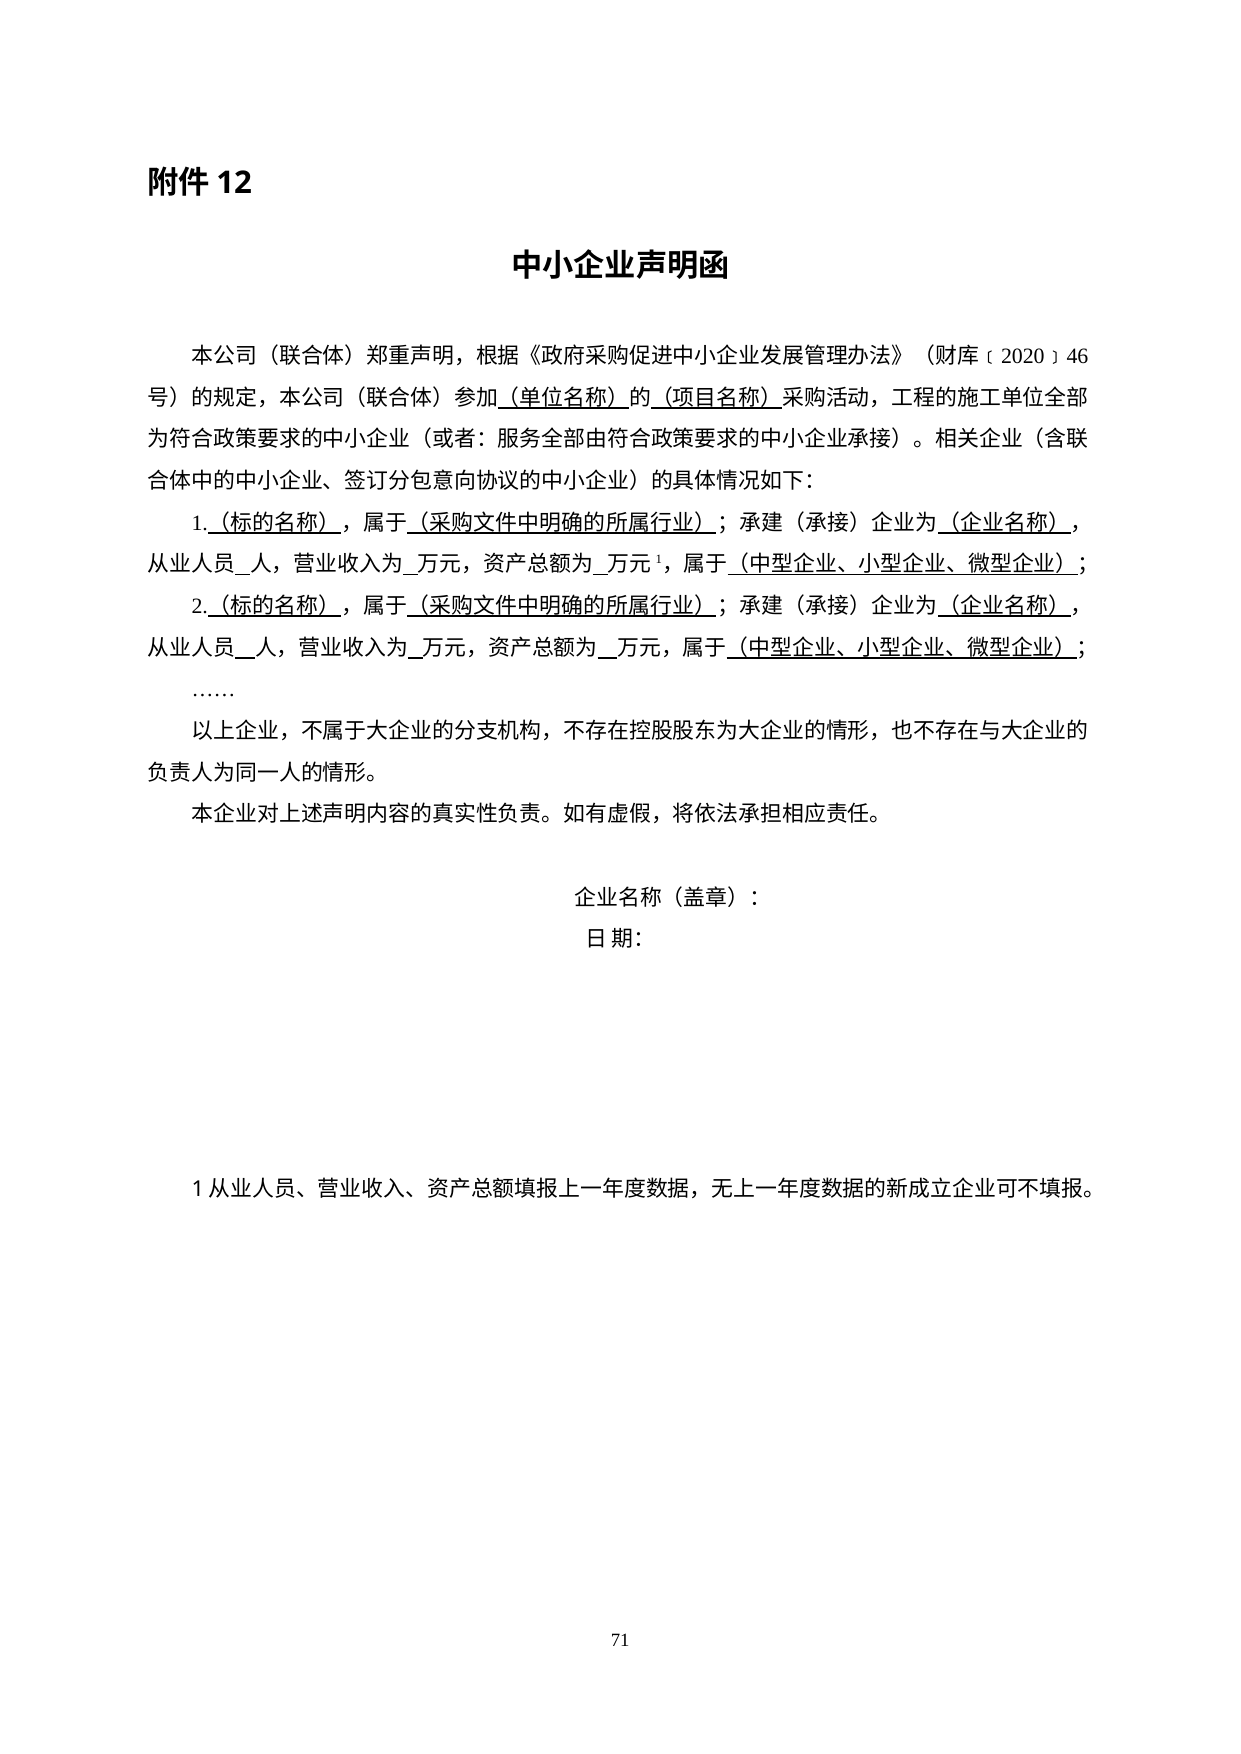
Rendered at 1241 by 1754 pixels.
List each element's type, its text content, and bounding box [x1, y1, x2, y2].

text 1从业人员、营业收入、资产总额填报上一年度数据，无上一年度数据的新成立企业可不填报。 [148, 1163, 1093, 1205]
text 本公司（联合体）郑重声明，根据《政府采购促进中小企业发展管理办法》（财库﹝2020﹞46 号）的规定，本公司（联合体）参加（单位名称）的（项目名称）采购活动，工程的施工单位全部为符合政策要求的中小企业（或者：服务全部由符合政策要求的中小企业承接）。相关企业（含联合体中的中小企业、签订分包意向协议的中小企业）的具体情况如下： [148, 330, 1093, 497]
text 中小企业声明函 [148, 243, 1093, 285]
text …… [148, 663, 1093, 705]
text 本企业对上述声明内容的真实性负责。如有虚假，将依法承担相应责任。 [148, 788, 1093, 830]
text 企业名称（盖章）： [148, 872, 1093, 913]
text 日 期： [148, 913, 1093, 955]
text 2.（标的名称），属于（采购文件中明确的所属行业）；承建（承接）企业为（企业名称），从业人员 人，营业收入为 万元，资产总额为 万元，属于（中型企业、小型企业、微型企业）； [148, 580, 1093, 663]
text 1.（标的名称），属于（采购文件中明确的所属行业）；承建（承接）企业为（企业名称），从业人员 人，营业收入为 万元，资产总额为 万元1，属于（中型企业、小型企业、微型企业）； [148, 497, 1093, 580]
text 附件12 [148, 160, 1093, 201]
text 以上企业，不属于大企业的分支机构，不存在控股股东为大企业的情形，也不存在与大企业的负责人为同一人的情形。 [148, 705, 1093, 788]
